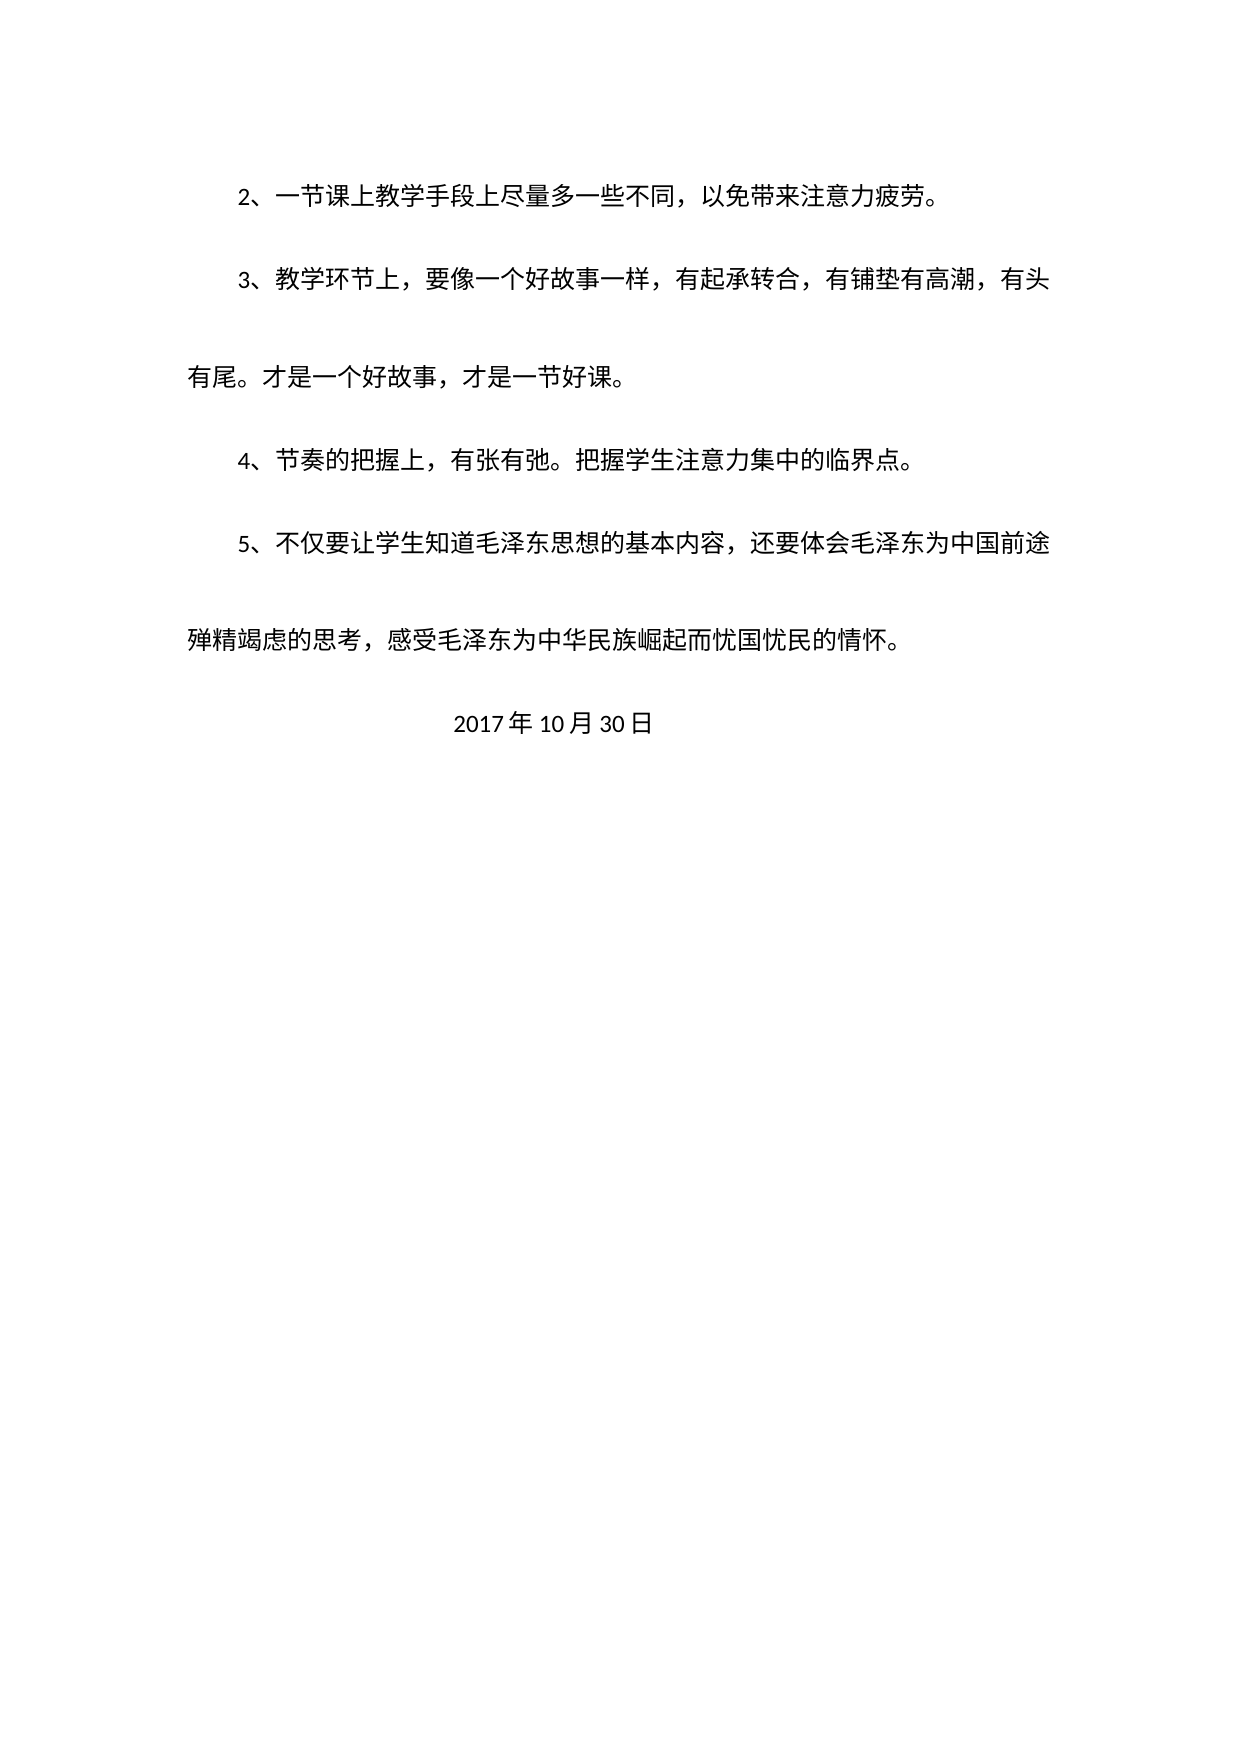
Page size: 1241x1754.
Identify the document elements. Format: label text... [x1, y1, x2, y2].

text 3、教学环节上，要像一个好故事一样，有起承转合，有铺垫有高潮，有头有尾。才是一个好故事，才是一节好课。 [187, 245, 1053, 408]
text 2017年10月30日 [198, 689, 1053, 754]
text 4、节奏的把握上，有张有弛。把握学生注意力集中的临界点。 [187, 426, 1053, 491]
text 2、一节课上教学手段上尽量多一些不同，以免带来注意力疲劳。 [187, 162, 1053, 227]
text 5、不仅要让学生知道毛泽东思想的基本内容，还要体会毛泽东为中国前途殚精竭虑的思考，感受毛泽东为中华民族崛起而忧国忧民的情怀。 [187, 509, 1053, 671]
